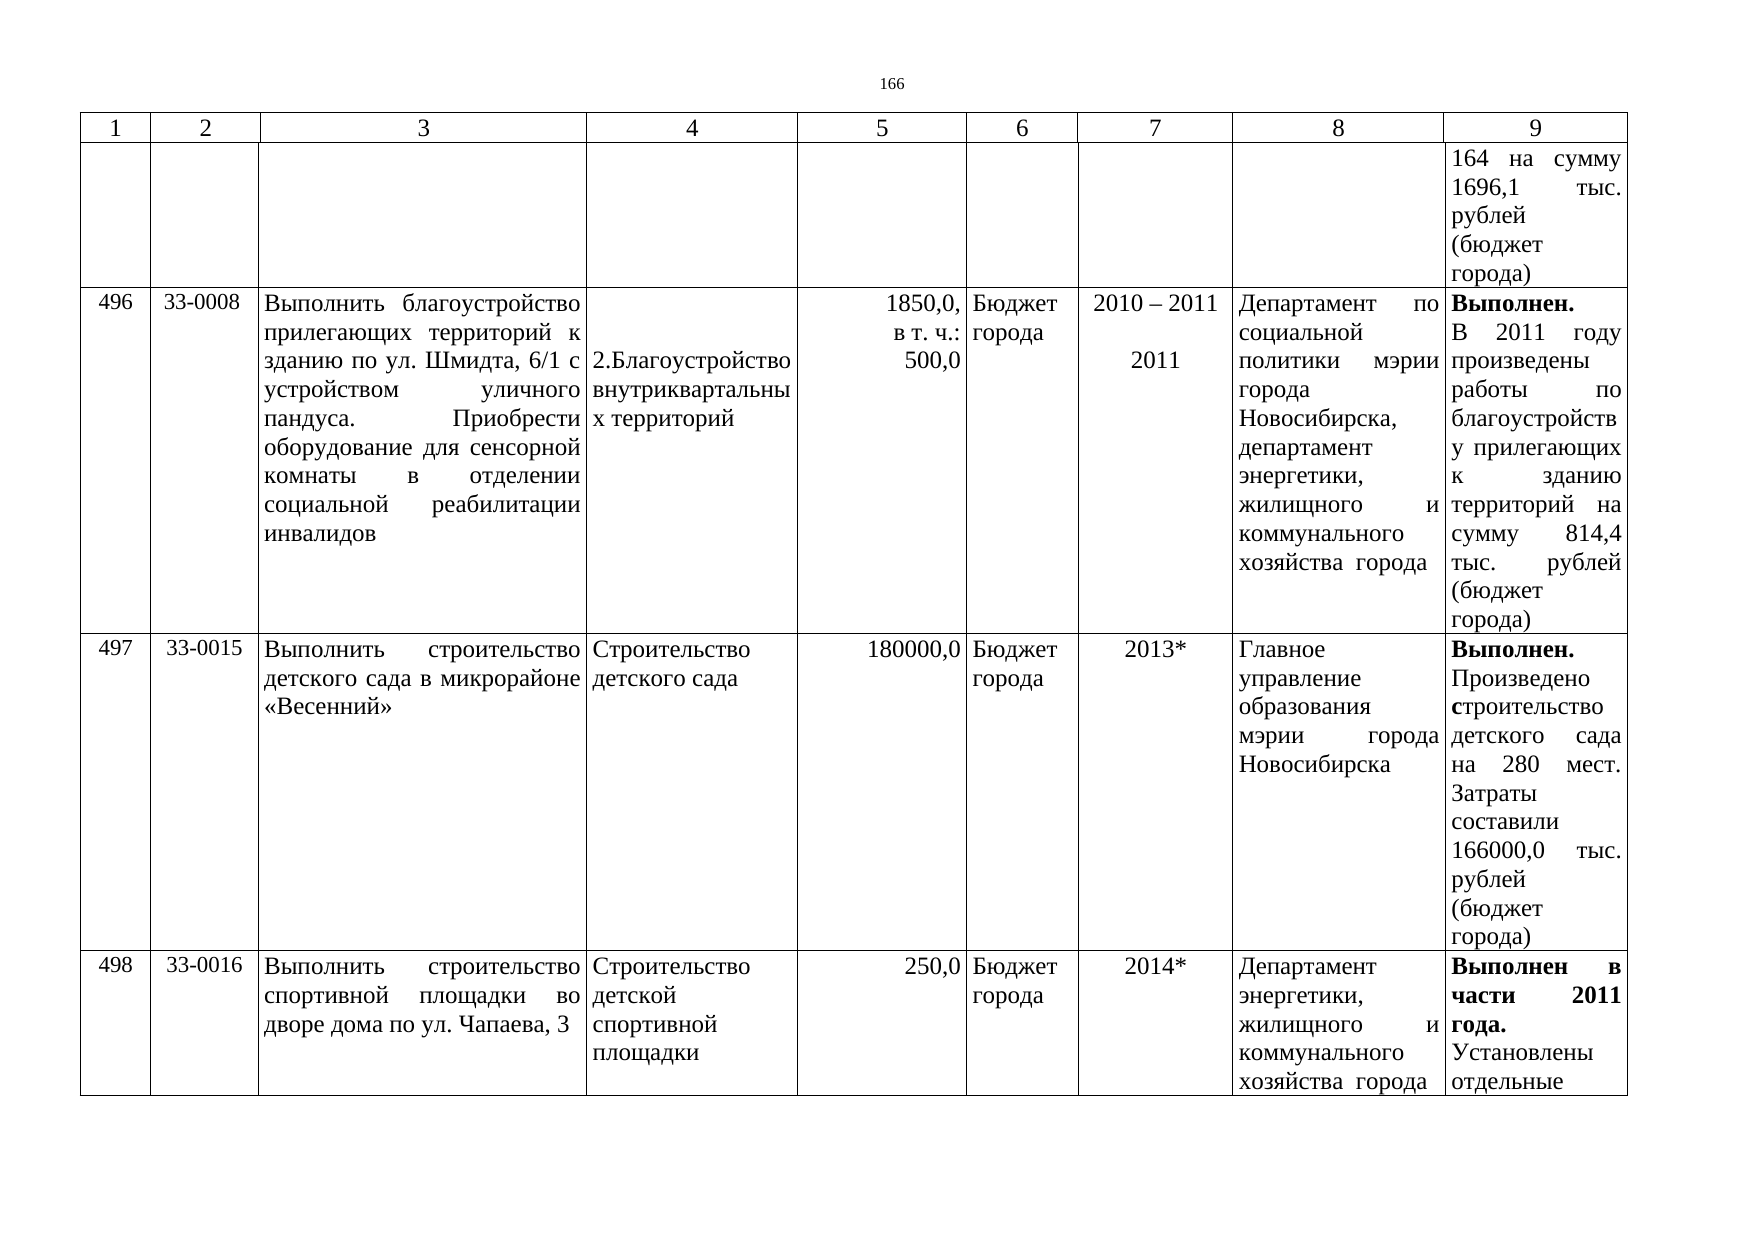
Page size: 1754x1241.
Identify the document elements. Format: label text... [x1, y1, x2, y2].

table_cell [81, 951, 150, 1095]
table_header 1 [81, 113, 150, 142]
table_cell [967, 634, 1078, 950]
table_header 5 [798, 113, 966, 142]
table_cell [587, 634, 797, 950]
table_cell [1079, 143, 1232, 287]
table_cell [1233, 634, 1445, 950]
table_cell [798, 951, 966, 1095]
table_header 2 [151, 113, 260, 142]
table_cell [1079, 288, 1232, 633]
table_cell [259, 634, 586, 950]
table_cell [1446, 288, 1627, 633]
table_header 9 [1444, 113, 1627, 142]
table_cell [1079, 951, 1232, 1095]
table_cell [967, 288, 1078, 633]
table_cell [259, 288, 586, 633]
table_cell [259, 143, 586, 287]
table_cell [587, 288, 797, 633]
table_header 4 [587, 113, 797, 142]
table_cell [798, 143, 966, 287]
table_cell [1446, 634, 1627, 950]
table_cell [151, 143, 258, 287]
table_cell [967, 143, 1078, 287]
table_header 8 [1233, 113, 1443, 142]
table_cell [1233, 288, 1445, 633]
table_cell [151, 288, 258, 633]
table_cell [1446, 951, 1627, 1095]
table_header 7 [1078, 113, 1232, 142]
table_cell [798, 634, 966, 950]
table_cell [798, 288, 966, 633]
table_header 3 [261, 113, 586, 142]
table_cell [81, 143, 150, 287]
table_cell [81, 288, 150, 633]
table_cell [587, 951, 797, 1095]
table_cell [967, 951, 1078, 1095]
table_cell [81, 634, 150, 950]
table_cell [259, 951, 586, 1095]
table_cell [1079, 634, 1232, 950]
table_header 6 [967, 113, 1077, 142]
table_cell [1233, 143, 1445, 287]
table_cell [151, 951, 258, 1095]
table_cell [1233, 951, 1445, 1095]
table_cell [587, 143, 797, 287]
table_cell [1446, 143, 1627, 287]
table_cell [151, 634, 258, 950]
